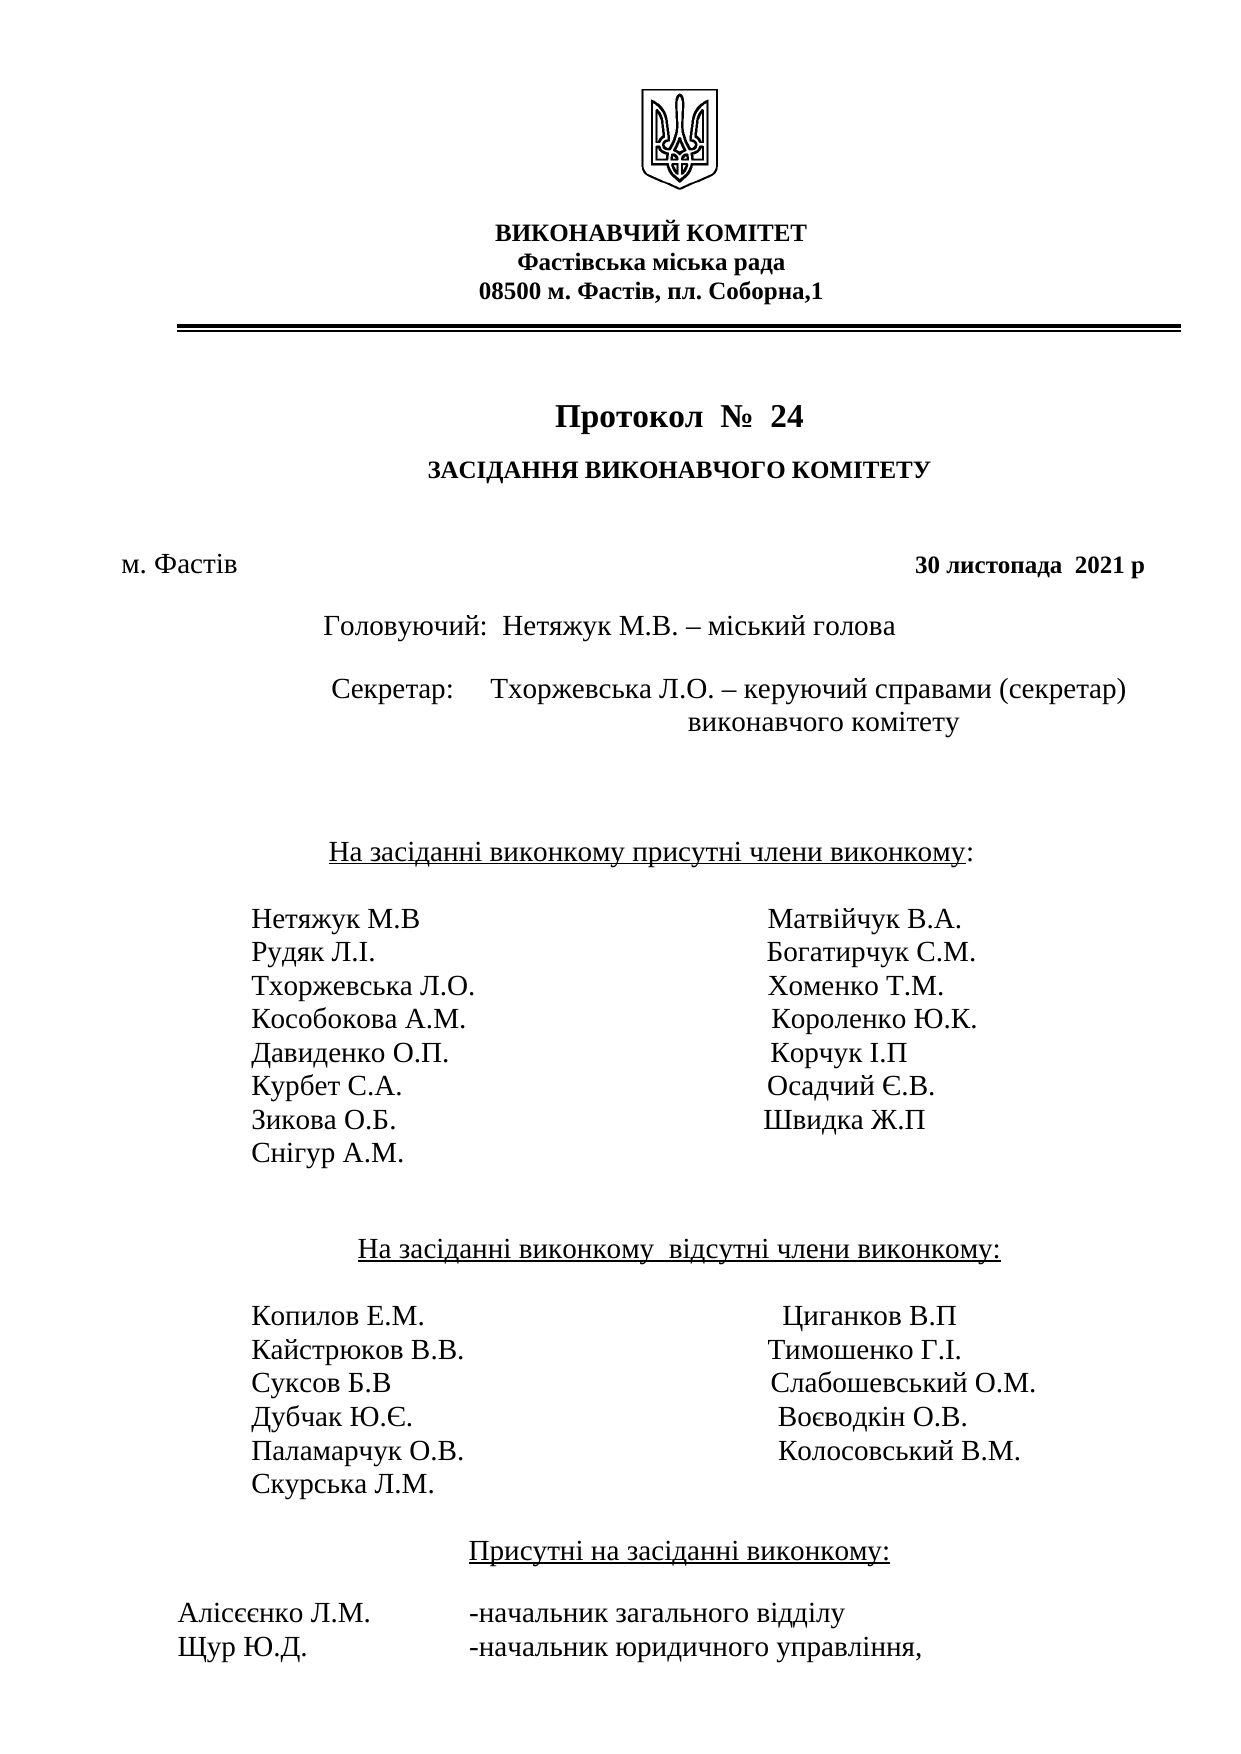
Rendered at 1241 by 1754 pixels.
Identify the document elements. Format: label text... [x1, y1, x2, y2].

text Рудяк Л.І. Богатирчук С.М. [177, 934, 1181, 968]
text Головуючий: Нетяжук М.В. – міський голова [177, 608, 1181, 642]
text Присутні на засіданні виконкому: [177, 1533, 1181, 1567]
text На засіданні виконкому присутні члени виконкому: [121, 834, 1181, 867]
text Тхоржевська Л.О. Хоменко Т.М. [177, 968, 1181, 1001]
text Нетяжук М.В Матвійчук В.А. [177, 901, 1181, 934]
text м. Фастів 30 листопада 2021 р [121, 546, 1181, 580]
text Зикова О.Б. Швидка Ж.П [177, 1102, 1181, 1136]
text виконавчого комітету [177, 704, 1181, 738]
picture [640, 88, 719, 190]
text Курбет С.А. Осадчий Є.В. [177, 1068, 1181, 1102]
text Копилов Е.М. Циганков В.П [177, 1298, 1181, 1332]
text Дубчак Ю.Є. Воєводкін О.В. [177, 1399, 1181, 1433]
table_header Алісєєнко Л.М. [166, 1596, 458, 1629]
subtitle Протокол № 24 [177, 396, 1181, 434]
text Суксов Б.В Слабошевський О.М. [177, 1366, 1181, 1399]
text ВИКОНАВЧИЙ КОМІТЕТ [121, 218, 1181, 247]
text Фастівська міська рада [121, 247, 1181, 276]
text Кайстрюков В.В. Тимошенко Г.І. [177, 1332, 1181, 1366]
text На засіданні виконкому відсутні члени виконкому: [177, 1231, 1181, 1265]
text Скурська Л.М. [177, 1466, 1181, 1500]
table_cell Щур Ю.Д. [166, 1629, 458, 1663]
text Снігур А.М. [177, 1136, 1181, 1169]
table_cell -начальник юридичного управління, [458, 1629, 1192, 1663]
text Давиденко О.П. Корчук І.П [177, 1035, 1181, 1068]
text 08500 м. Фастів, пл. Соборна,1 [121, 276, 1181, 304]
text Секретар: Тхоржевська Л.О. – керуючий справами (секретар) [207, 671, 1181, 704]
table_header -начальник загального відділу [458, 1596, 1192, 1629]
subtitle ЗАСІДАННЯ ВИКОНАВЧОГО КОМІТЕТУ [177, 455, 1181, 484]
text Кособокова А.М. Короленко Ю.К. [177, 1001, 1181, 1035]
text Паламарчук О.В. Колосовський В.М. [177, 1433, 1181, 1466]
